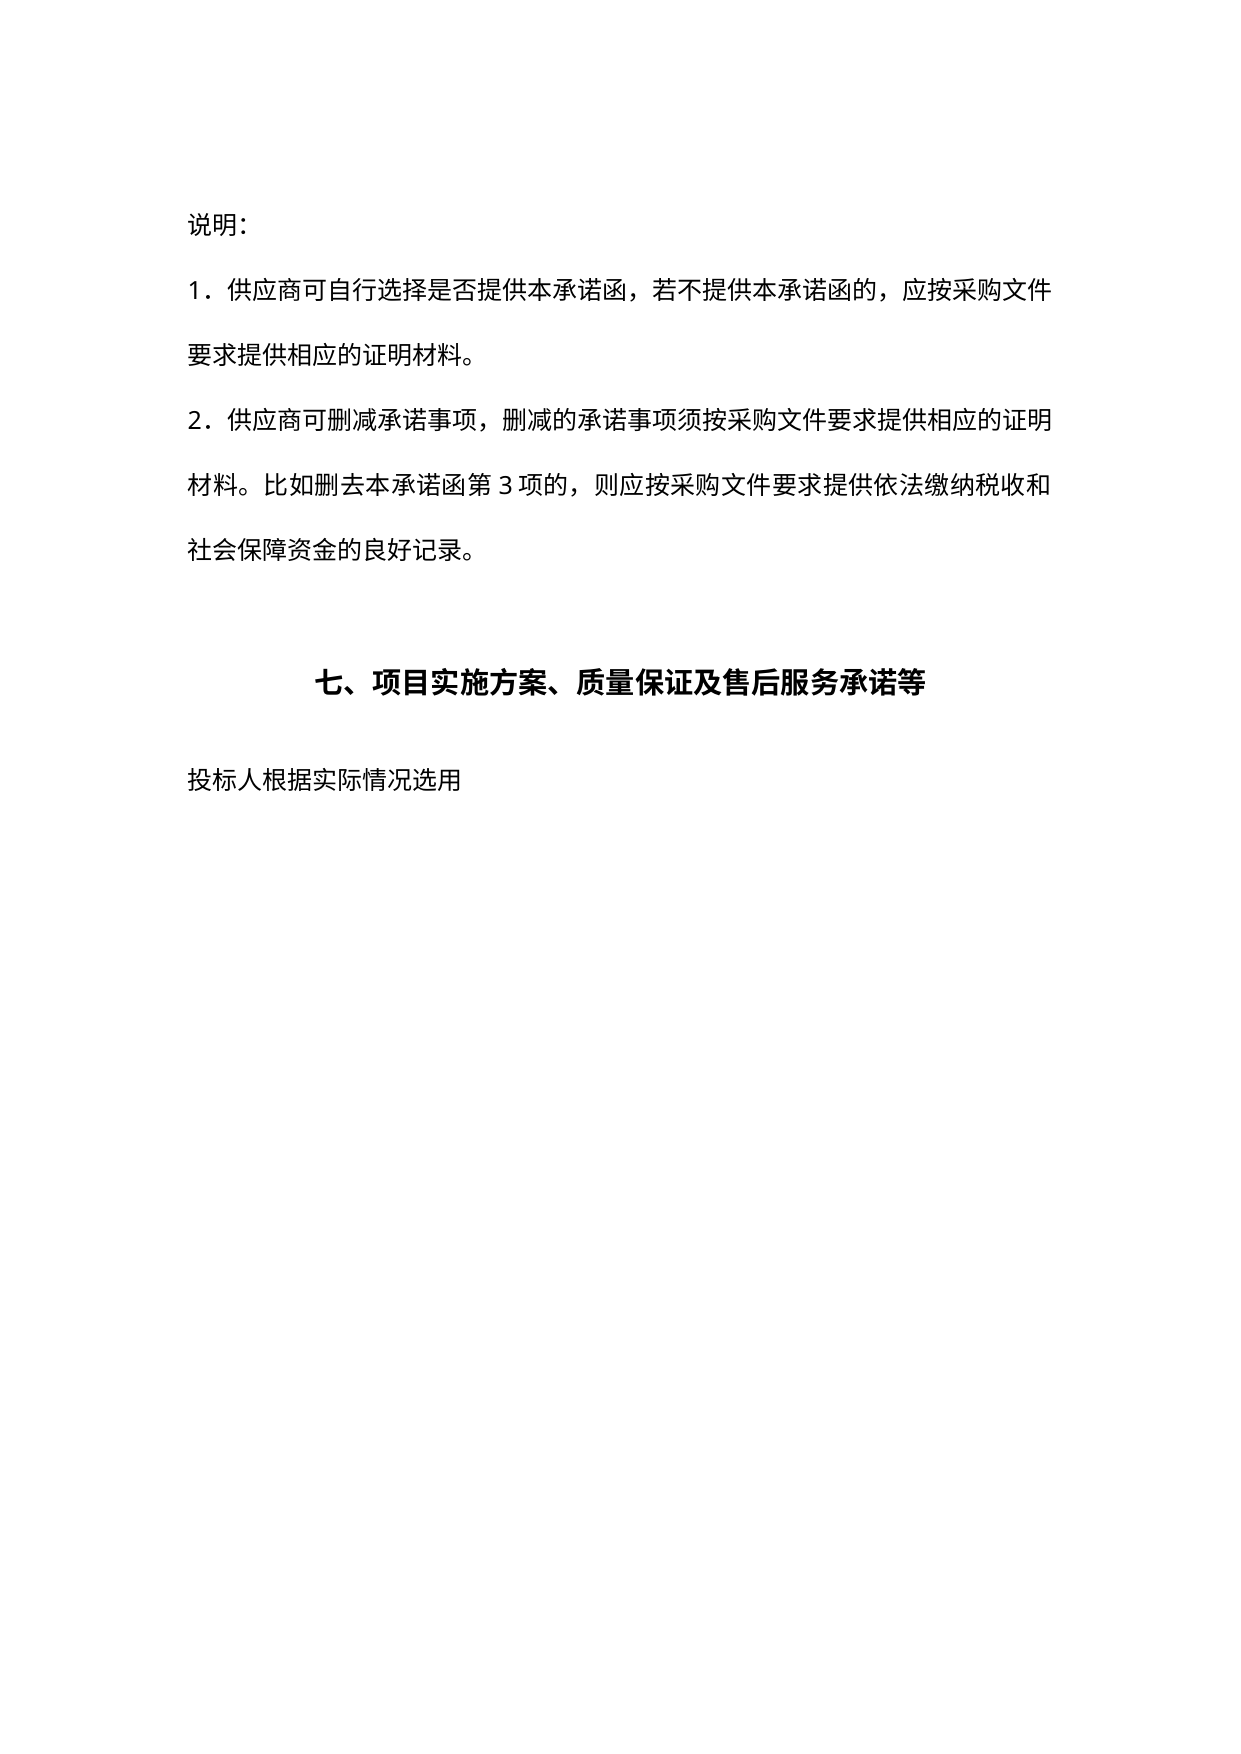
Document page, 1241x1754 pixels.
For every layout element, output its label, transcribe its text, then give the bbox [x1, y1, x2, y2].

text 1．供应商可自行选择是否提供本承诺函，若不提供本承诺函的，应按采购文件要求提供相应的证明材料。 [187, 256, 1053, 386]
text 说明： [187, 191, 1053, 256]
text 投标人根据实际情况选用 [187, 746, 1053, 811]
list 2．供应商可删减承诺事项，删减的承诺事项须按采购文件要求提供相应的证明材料。比如删去本承诺函第3项的，则应按采购文件要求提供依法缴纳税收和社会保障资金的良好记录。 [187, 386, 1053, 581]
subtitle 项目实施方案、质量保证及售后服务承诺等 [187, 648, 1053, 713]
